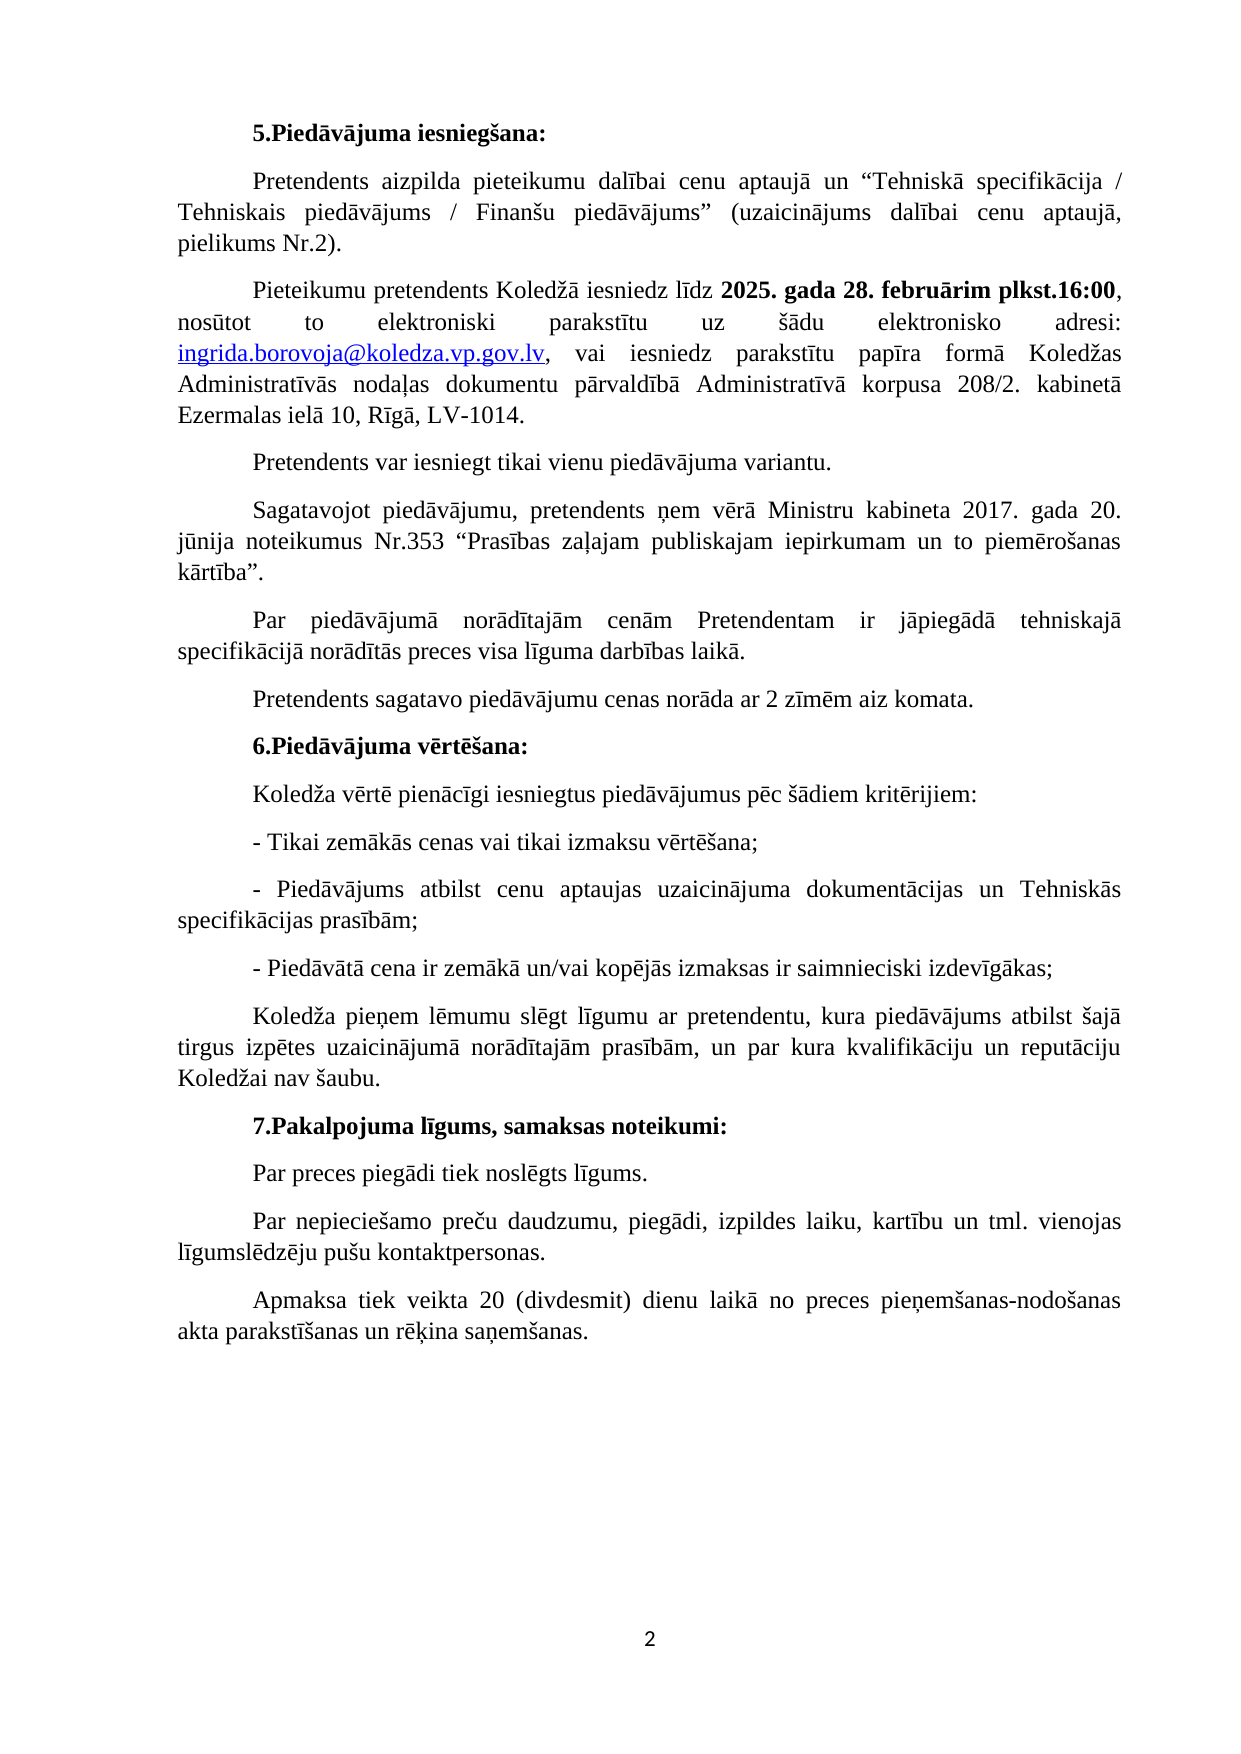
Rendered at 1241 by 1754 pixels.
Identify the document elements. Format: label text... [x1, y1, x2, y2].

text Koledža pieņem lēmumu slēgt līgumu ar pretendentu, kura piedāvājums atbilst šajā tirgus izpētes uzaicinājumā norādītajām prasībām, un par kura kvalifikāciju un reputāciju Koledžai nav šaubu. [177, 1001, 1122, 1092]
text Par piedāvājumā norādītajām cenām Pretendentam ir jāpiegādā tehniskajā specifikācijā norādītās preces visa līguma darbības laikā. [177, 605, 1122, 665]
text Koledža vērtē pienācīgi iesniegtus piedāvājumus pēc šādiem kritērijiem: [177, 779, 1122, 808]
text 5.Piedāvājuma iesniegšana: [177, 118, 1122, 147]
text 7.Pakalpojuma līgums, samaksas noteikumi: [177, 1111, 1122, 1139]
text Pretendents var iesniegt tikai vienu piedāvājuma variantu. [177, 447, 1122, 476]
text - Piedāvātā cena ir zemākā un/vai kopējās izmaksas ir saimnieciski izdevīgākas; [177, 953, 1122, 982]
text - Piedāvājums atbilst cenu aptaujas uzaicinājuma dokumentācijas un Tehniskās specifikācijas prasībām; [177, 874, 1122, 934]
text Pieteikumu pretendents Koledžā iesniedz līdz 2025. gada 28. februārim plkst.16:00, nosūtot to elektroniski parakstītu uz šādu elektronisko adresi: ingrida.borovoja@koledza.vp.gov.lv, vai iesniedz parakstītu papīra formā Koledžas Administratīvās nodaļas dokumentu pārvaldībā Administratīvā korpusa 208/2. kabinetā Ezermalas ielā 10, Rīgā, LV-1014. [177, 276, 1122, 428]
text Pretendents aizpilda pieteikumu dalībai cenu aptaujā un “Tehniskā specifikācija / Tehniskais piedāvājums / Finanšu piedāvājums” (uzaicinājums dalībai cenu aptaujā, pielikums Nr.2). [177, 166, 1122, 257]
text Sagatavojot piedāvājumu, pretendents ņem vērā Ministru kabineta 2017. gada 20. jūnija noteikumus Nr.353 “Prasības zaļajam publiskajam iepirkumam un to piemērošanas kārtība”. [177, 495, 1122, 586]
text Pretendents sagatavo piedāvājumu cenas norāda ar 2 zīmēm aiz komata. [177, 684, 1122, 712]
text Par nepieciešamo preču daudzumu, piegādi, izpildes laiku, kartību un tml. vienojas līgumslēdzēju pušu kontaktpersonas. [177, 1206, 1122, 1266]
text - Tikai zemākās cenas vai tikai izmaksu vērtēšana; [177, 827, 1122, 856]
text Apmaksa tiek veikta 20 (divdesmit) dienu laikā no preces pieņemšanas-nodošanas akta parakstīšanas un rēķina saņemšanas. [177, 1285, 1122, 1345]
text Par preces piegādi tiek noslēgts līgums. [177, 1158, 1122, 1187]
text 6.Piedāvājuma vērtēšana: [177, 731, 1122, 760]
